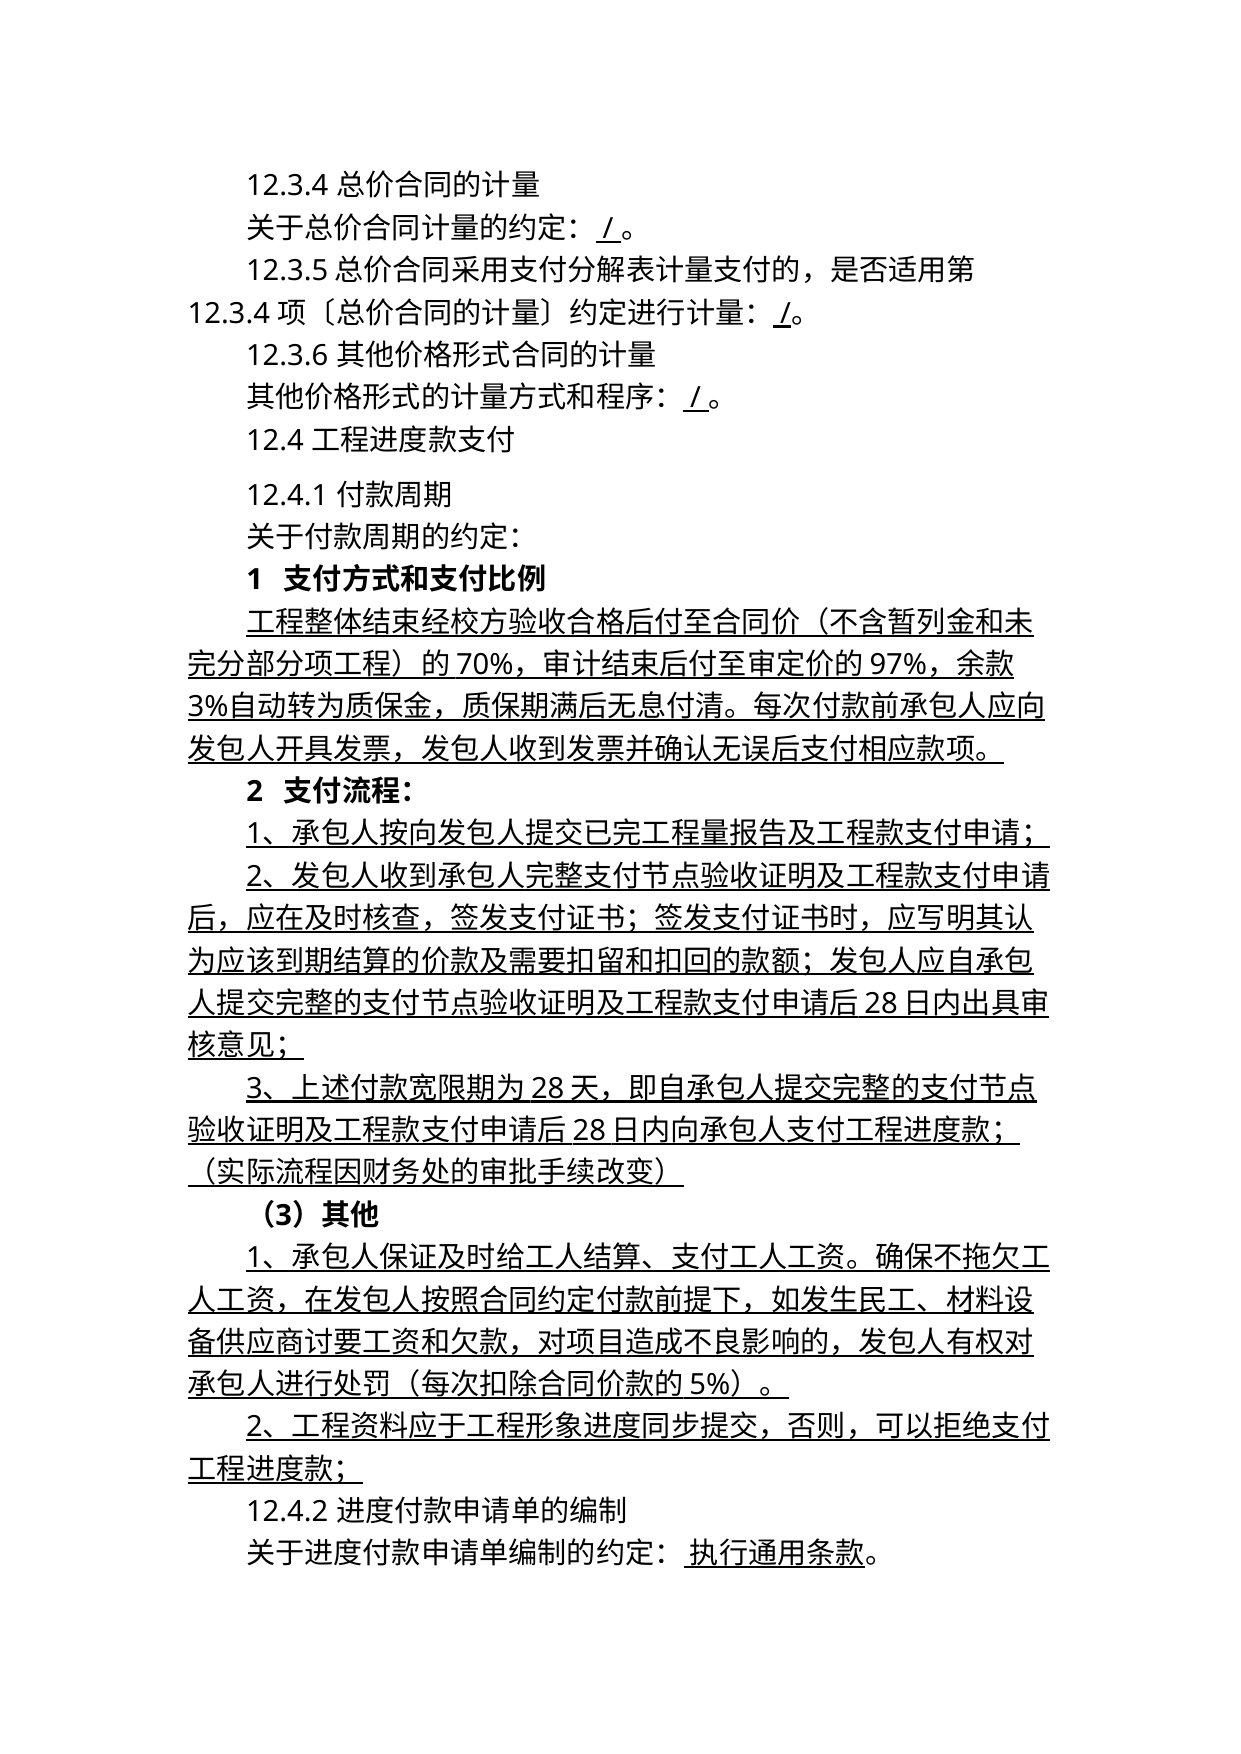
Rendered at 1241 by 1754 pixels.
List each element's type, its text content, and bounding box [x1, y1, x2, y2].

text 12.4.1 付款周期 [187, 471, 1053, 514]
text 工程整体结束经校方验收合格后付至合同价（不含暂列金和未完分部分项工程）的70%，审计结束后付至审定价的97%，余款3%自动转为质保金，质保期满后无息付清。每次付款前承包人应向发包人开具发票，发包人收到发票并确认无误后支付相应款项。 [187, 598, 1053, 768]
text 12.4 工程进度款支付 [187, 416, 1053, 459]
text 关于总价合同计量的约定： / 。 [187, 204, 1053, 247]
text 关于进度付款申请单编制的约定： 执行通用条款。 [187, 1530, 1053, 1572]
text 12.3.4 总价合同的计量 [187, 162, 1053, 204]
list 支付流程： [246, 768, 1053, 810]
text 1、承包人按向发包人提交已完工程量报告及工程款支付申请； [187, 810, 1053, 852]
text 12.3.6 其他价格形式合同的计量 [187, 332, 1053, 374]
text 2、发包人收到承包人完整支付节点验收证明及工程款支付申请后，应在及时核查，签发支付证书；签发支付证书时，应写明其认为应该到期结算的价款及需要扣留和扣回的款额；发包人应自承包人提交完整的支付节点验收证明及工程款支付申请后28日内出具审核意见； [187, 852, 1053, 1064]
text 12.3.5总价合同采用支付分解表计量支付的，是否适用第12.3.4 项〔总价合同的计量〕约定进行计量： /。 [187, 247, 1053, 332]
text （3）其他 [187, 1191, 1053, 1234]
text 12.4.2 进度付款申请单的编制 [187, 1488, 1053, 1530]
text 2、工程资料应于工程形象进度同步提交，否则，可以拒绝支付工程进度款； [187, 1403, 1053, 1488]
text 关于付款周期的约定： [187, 514, 1053, 556]
text 3、上述付款宽限期为28天，即自承包人提交完整的支付节点验收证明及工程款支付申请后28日内向承包人支付工程进度款；（实际流程因财务处的审批手续改变） [187, 1064, 1053, 1191]
list 支付方式和支付比例 [246, 556, 1053, 598]
text 1、承包人保证及时给工人结算、支付工人工资。确保不拖欠工人工资，在发包人按照合同约定付款前提下，如发生民工、材料设备供应商讨要工资和欠款，对项目造成不良影响的，发包人有权对承包人进行处罚（每次扣除合同价款的5%）。 [187, 1234, 1053, 1403]
text 其他价格形式的计量方式和程序： / 。 [187, 374, 1053, 416]
